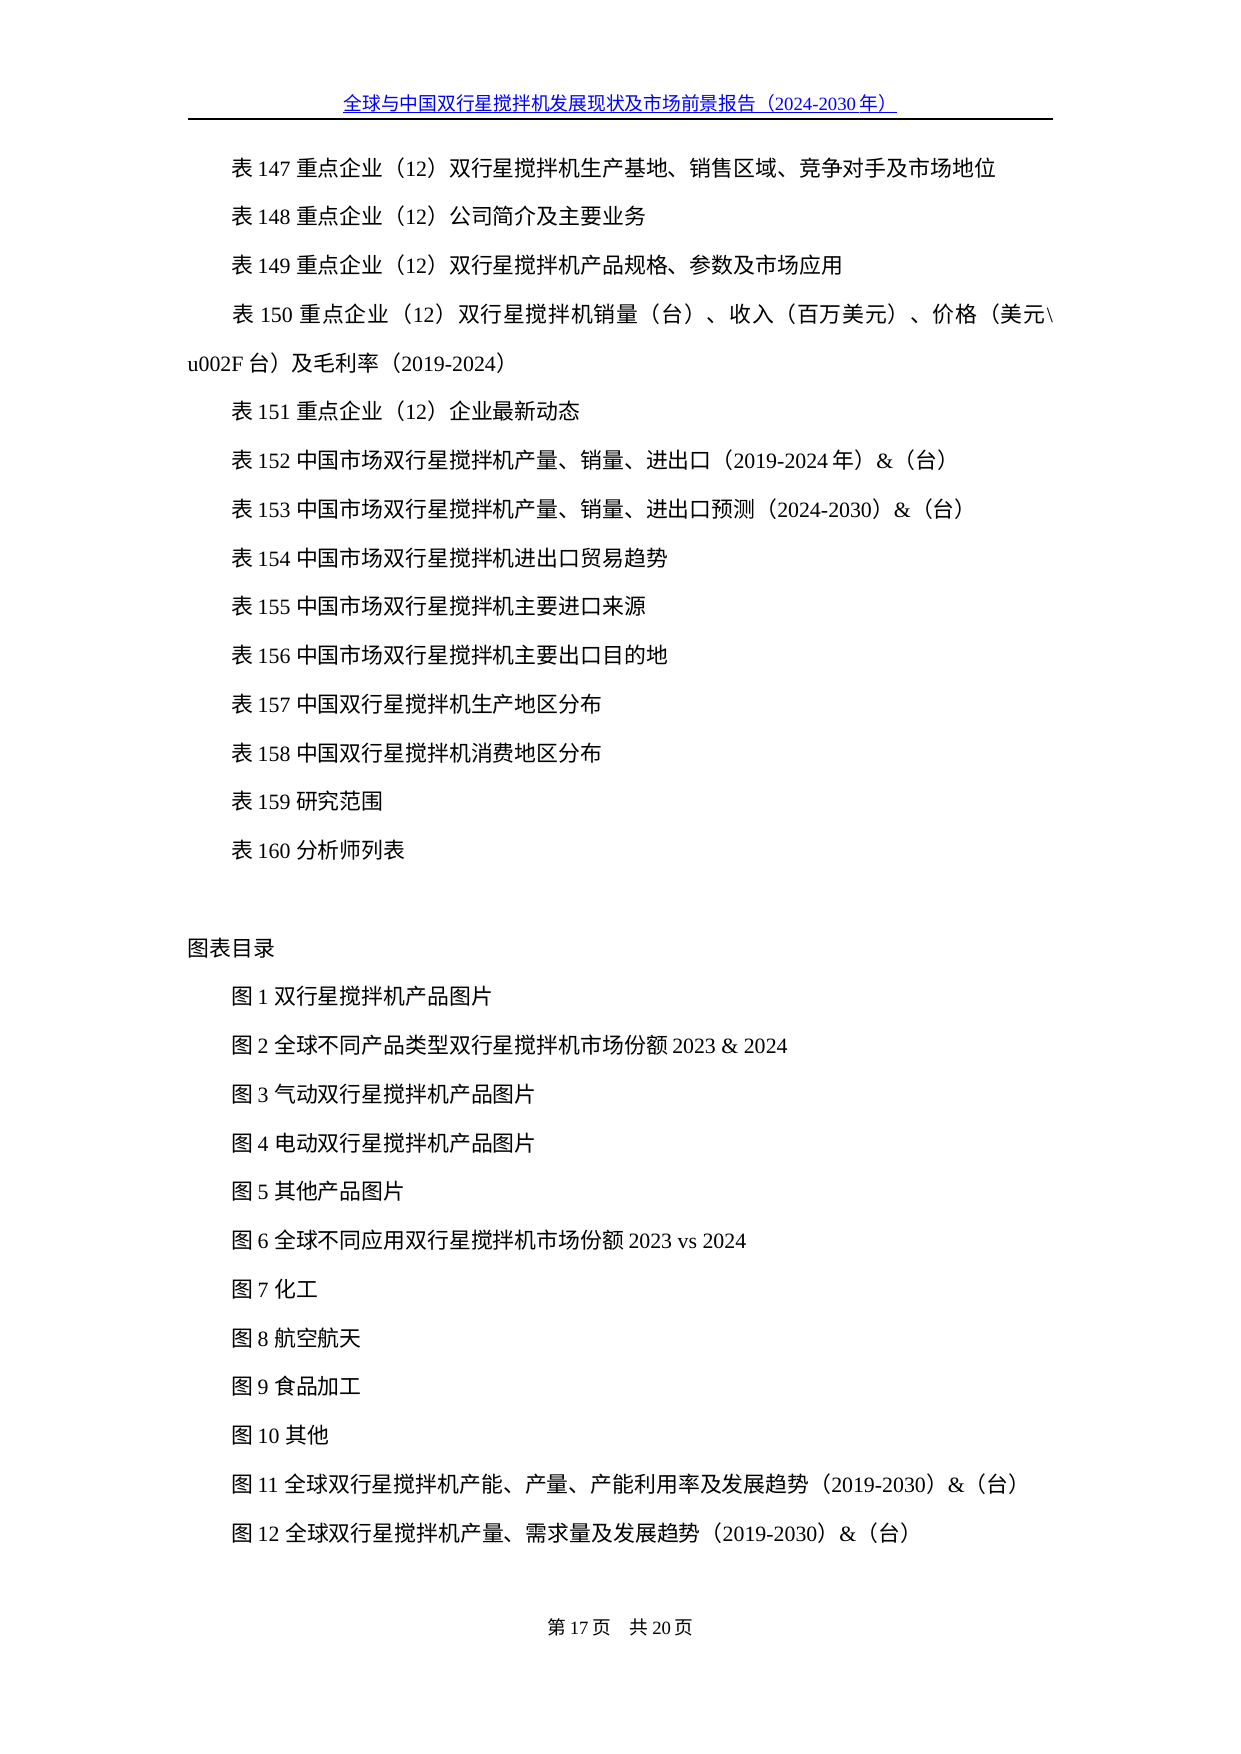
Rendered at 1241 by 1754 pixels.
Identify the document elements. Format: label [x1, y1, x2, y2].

text [187, 150, 1053, 1548]
